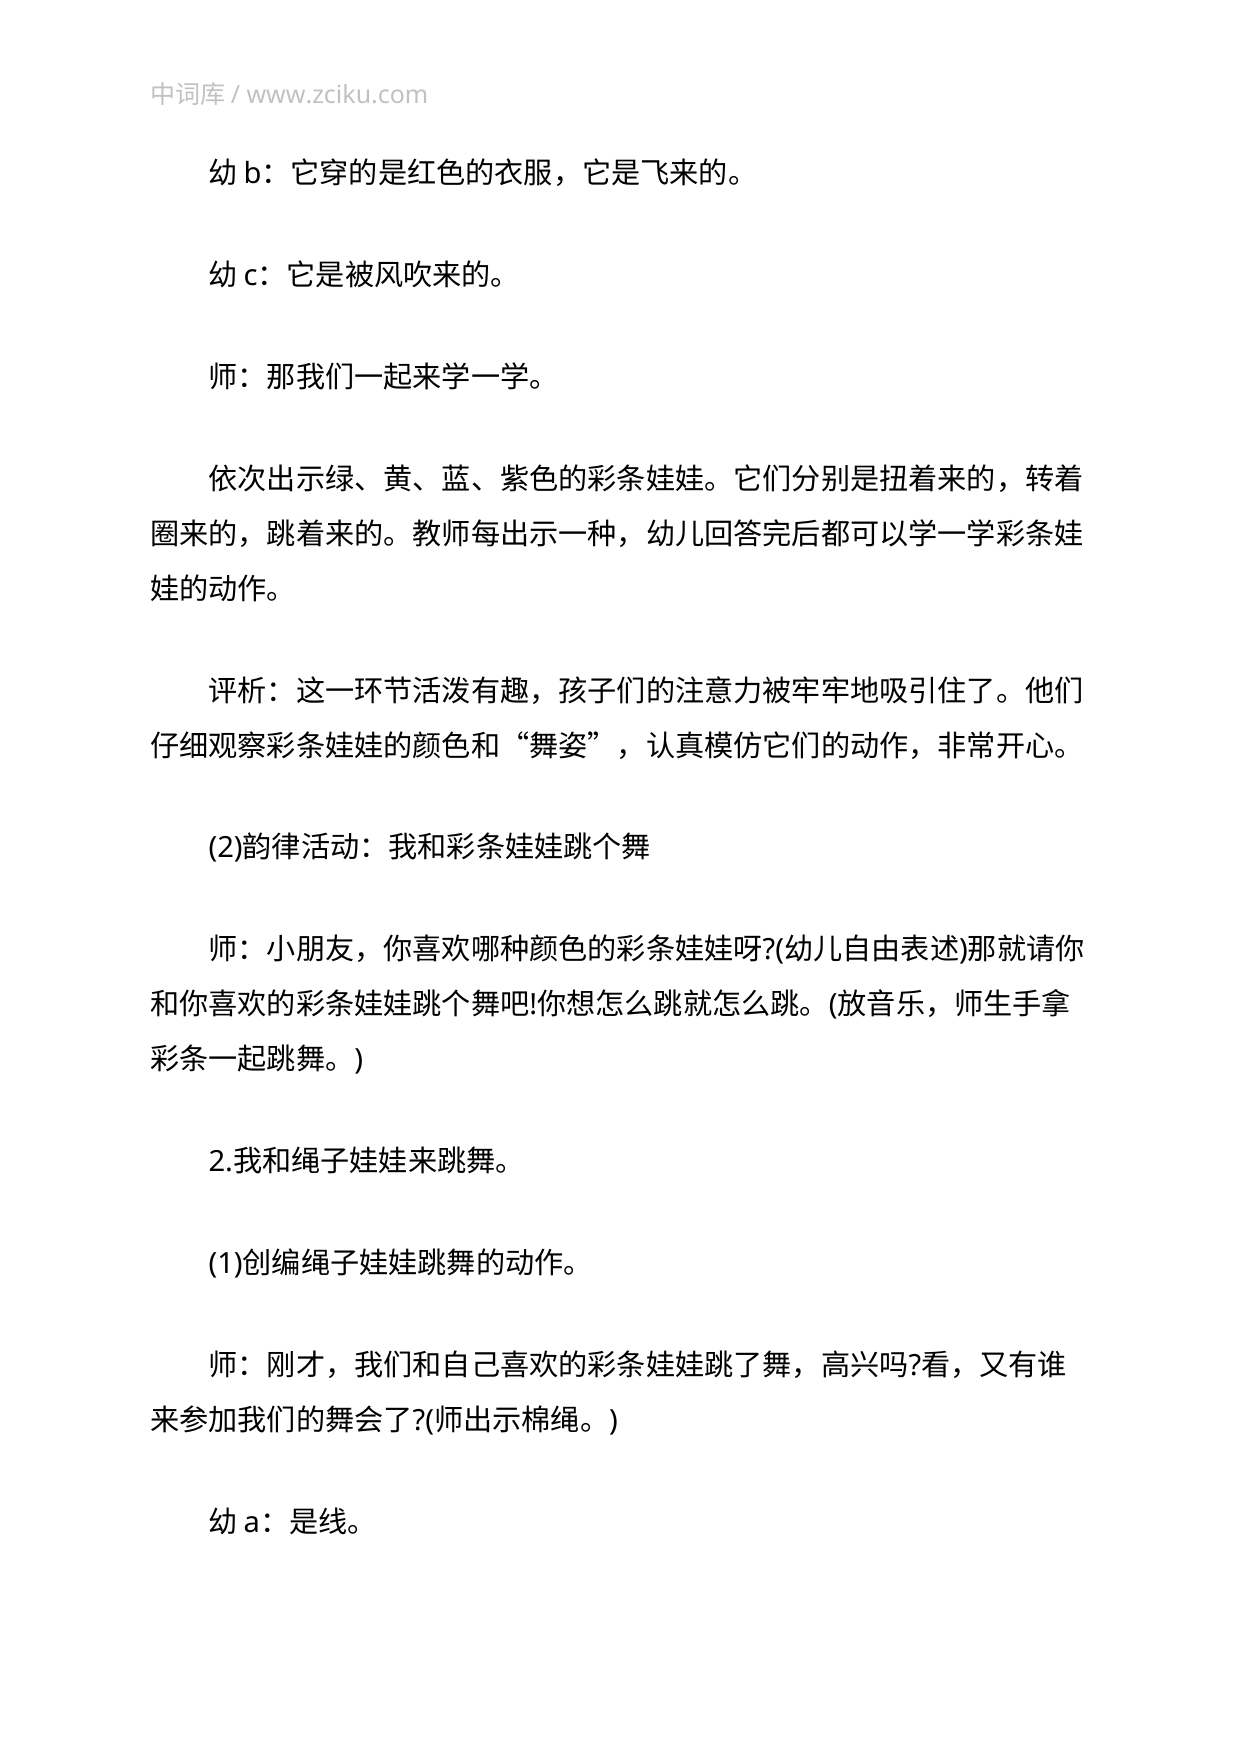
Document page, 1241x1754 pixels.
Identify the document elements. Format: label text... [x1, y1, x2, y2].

text 幼b：它穿的是红色的衣服，它是飞来的。 [150, 150, 1090, 192]
text 师：刚才，我们和自己喜欢的彩条娃娃跳了舞，高兴吗?看，又有谁来参加我们的舞会了?(师出示棉绳。) [150, 1342, 1090, 1439]
text 依次出示绿、黄、蓝、紫色的彩条娃娃。它们分别是扭着来的，转着圈来的，跳着来的。教师每出示一种，幼儿回答完后都可以学一学彩条娃娃的动作。 [150, 456, 1090, 608]
text 师：那我们一起来学一学。 [150, 354, 1090, 396]
text 评析：这一环节活泼有趣，孩子们的注意力被牢牢地吸引住了。他们仔细观察彩条娃娃的颜色和“舞姿”，认真模仿它们的动作，非常开心。 [150, 667, 1090, 764]
text 幼a：是线。 [150, 1499, 1090, 1541]
text 2.我和绳子娃娃来跳舞。 [150, 1138, 1090, 1180]
text 幼c：它是被风吹来的。 [150, 252, 1090, 294]
text 师：小朋友，你喜欢哪种颜色的彩条娃娃呀?(幼儿自由表述)那就请你和你喜欢的彩条娃娃跳个舞吧!你想怎么跳就怎么跳。(放音乐，师生手拿彩条一起跳舞。) [150, 926, 1090, 1078]
text (2)韵律活动：我和彩条娃娃跳个舞 [150, 824, 1090, 866]
text (1)创编绳子娃娃跳舞的动作。 [150, 1240, 1090, 1282]
